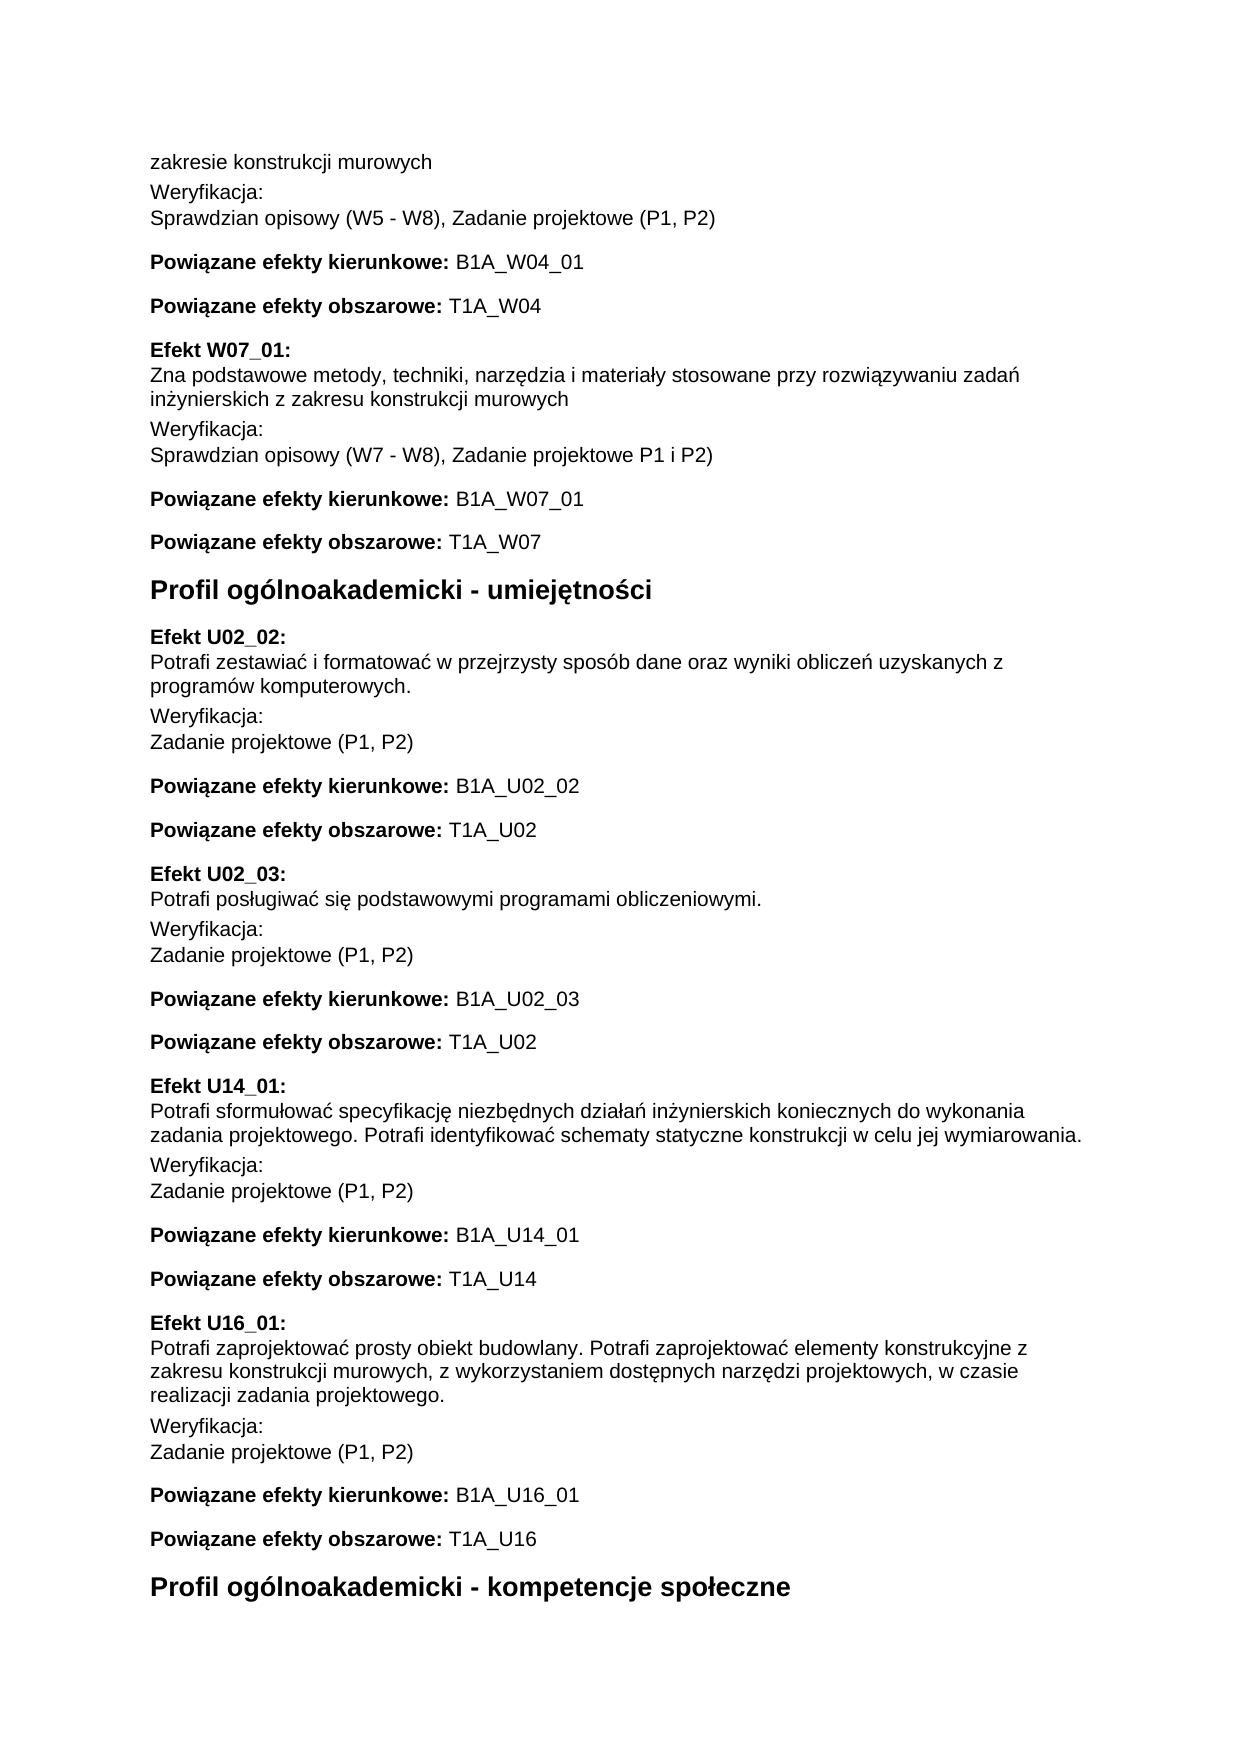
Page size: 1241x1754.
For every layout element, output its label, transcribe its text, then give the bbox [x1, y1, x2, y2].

text Zadanie projektowe (P1, P2) [150, 1439, 1090, 1463]
text Zadanie projektowe (P1, P2) [150, 1179, 1090, 1203]
text Sprawdzian opisowy (W5 - W8), Zadanie projektowe (P1, P2) [150, 206, 1090, 230]
text Powiązane efekty obszarowe: T1A_U02 [150, 818, 1090, 842]
text Weryfikacja: [150, 1153, 1090, 1177]
text Potrafi posługiwać się podstawowymi programami obliczeniowymi. [150, 886, 1090, 910]
text Potrafi zaprojektować prosty obiekt budowlany. Potrafi zaprojektować elementy konstrukcyjne z zakresu konstrukcji murowych, z wykorzystaniem dostępnych narzędzi projektowych, w czasie realizacji zadania projektowego. [150, 1335, 1090, 1407]
text Powiązane efekty obszarowe: T1A_U02 [150, 1030, 1090, 1054]
text Zna podstawowe metody, techniki, narzędzia i materiały stosowane przy rozwiązywaniu zadań inżynierskich z zakresu konstrukcji murowych [150, 362, 1090, 410]
text Powiązane efekty kierunkowe: B1A_U02_02 [150, 774, 1090, 798]
text Powiązane efekty obszarowe: T1A_U14 [150, 1267, 1090, 1291]
text Powiązane efekty obszarowe: T1A_W04 [150, 294, 1090, 318]
text Efekt U14_01: [150, 1074, 1090, 1098]
text Zadanie projektowe (P1, P2) [150, 943, 1090, 967]
text Weryfikacja: [150, 1413, 1090, 1437]
text Powiązane efekty obszarowe: T1A_W07 [150, 530, 1090, 554]
subtitle Profil ogólnoakademicki - kompetencje społeczne [150, 1571, 1090, 1602]
text Efekt U16_01: [150, 1310, 1090, 1334]
text Potrafi sformułować specyfikację niezbędnych działań inżynierskich koniecznych do wykonania zadania projektowego. Potrafi identyfikować schematy statyczne konstrukcji w celu jej wymiarowania. [150, 1099, 1090, 1147]
text Weryfikacja: [150, 704, 1090, 728]
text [150, 150, 1090, 174]
text Efekt U02_02: [150, 625, 1090, 649]
text Weryfikacja: [150, 180, 1090, 204]
text Weryfikacja: [150, 917, 1090, 941]
text Powiązane efekty obszarowe: T1A_U16 [150, 1527, 1090, 1551]
text Potrafi zestawiać i formatować w przejrzysty sposób dane oraz wyniki obliczeń uzyskanych z programów komputerowych. [150, 650, 1090, 698]
subtitle Profil ogólnoakademicki - umiejętności [150, 574, 1090, 605]
text Powiązane efekty kierunkowe: B1A_W07_01 [150, 486, 1090, 510]
text Efekt W07_01: [150, 337, 1090, 361]
text Efekt U02_03: [150, 861, 1090, 885]
text Sprawdzian opisowy (W7 - W8), Zadanie projektowe P1 i P2) [150, 443, 1090, 467]
text Powiązane efekty kierunkowe: B1A_U16_01 [150, 1483, 1090, 1507]
text Weryfikacja: [150, 417, 1090, 441]
text Powiązane efekty kierunkowe: B1A_W04_01 [150, 250, 1090, 274]
text Zadanie projektowe (P1, P2) [150, 730, 1090, 754]
text Powiązane efekty kierunkowe: B1A_U14_01 [150, 1223, 1090, 1247]
text Powiązane efekty kierunkowe: B1A_U02_03 [150, 986, 1090, 1010]
